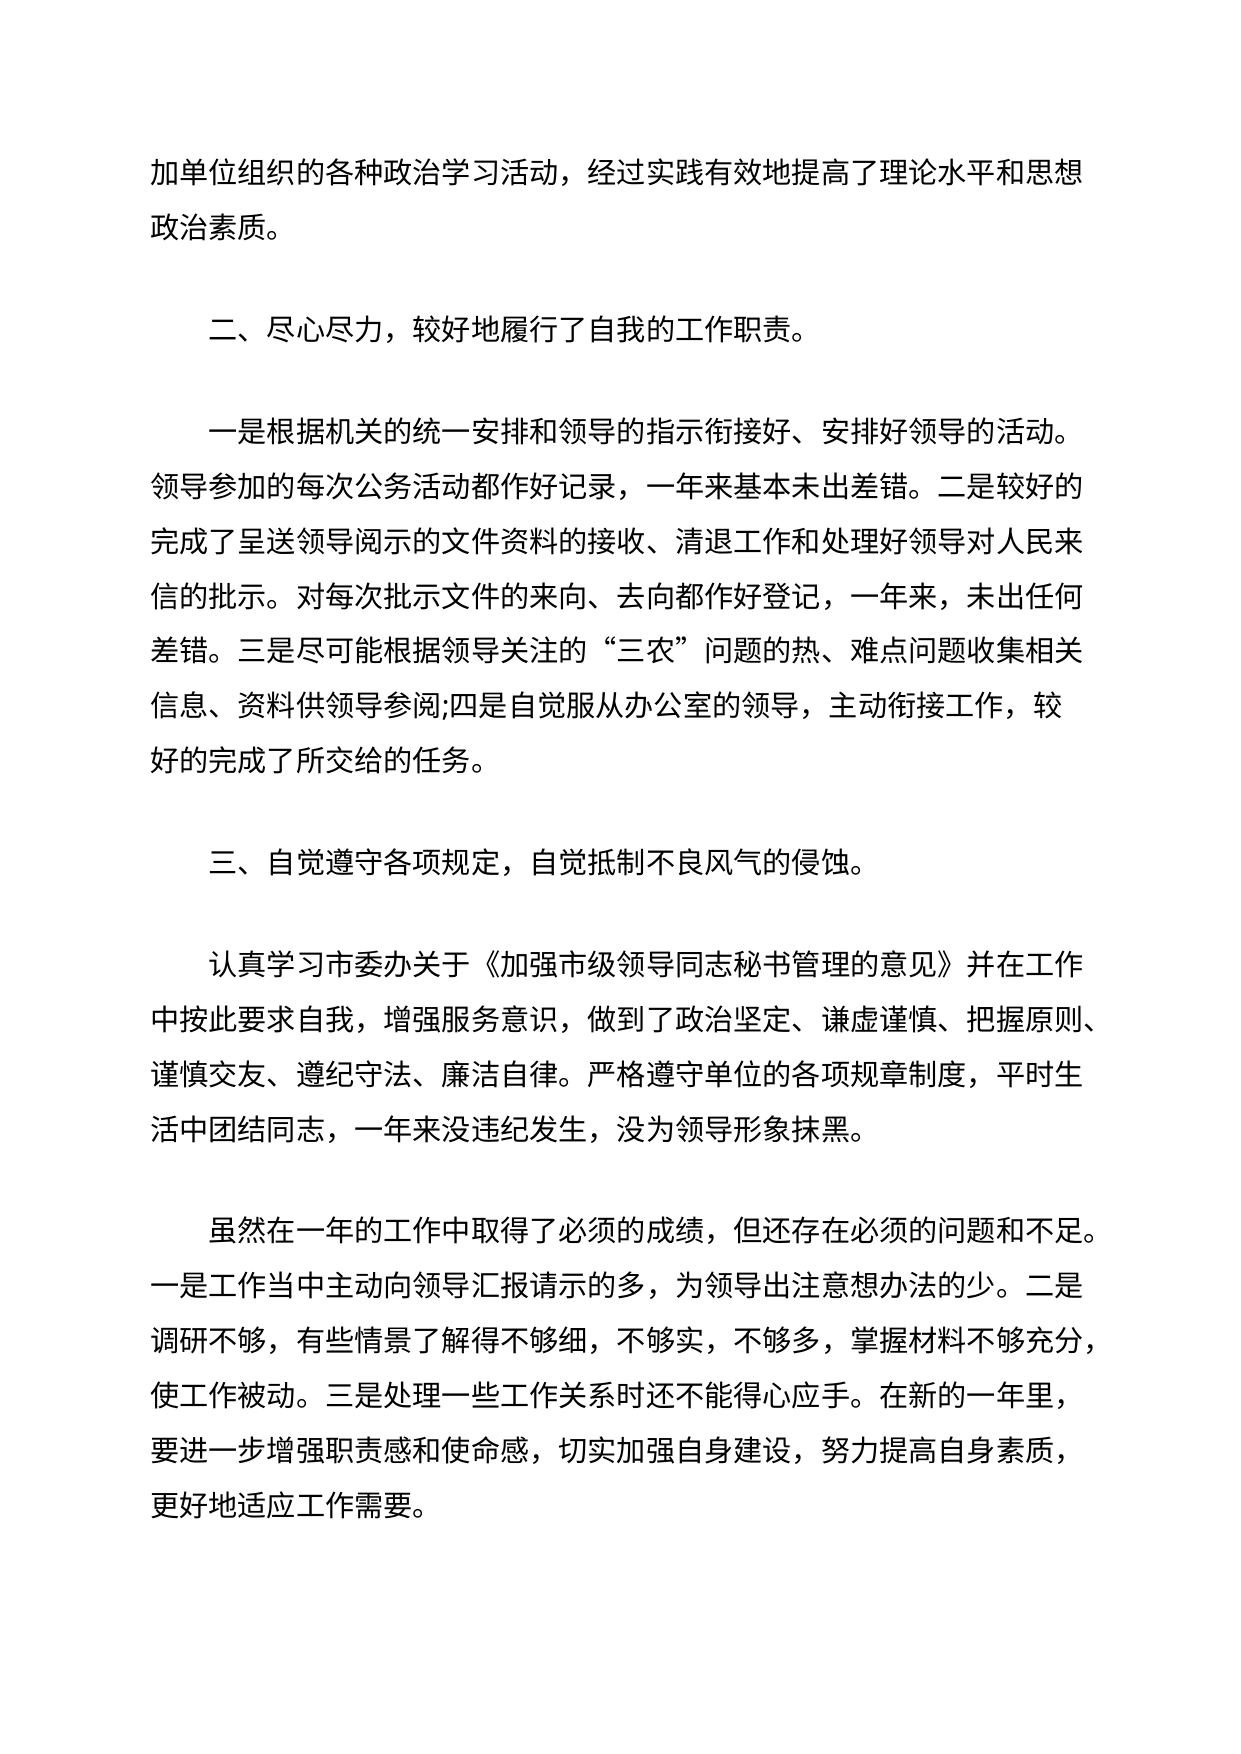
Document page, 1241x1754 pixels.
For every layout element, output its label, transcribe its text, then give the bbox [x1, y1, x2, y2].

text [150, 150, 1090, 247]
text 一是根据机关的统一安排和领导的指示衔接好、安排好领导的活动。领导参加的每次公务活动都作好记录，一年来基本未出差错。二是较好的完成了呈送领导阅示的文件资料的接收、清退工作和处理好领导对人民来信的批示。对每次批示文件的来向、去向都作好登记，一年来，未出任何差错。三是尽可能根据领导关注的“三农”问题的热、难点问题收集相关信息、资料供领导参阅;四是自觉服从办公室的领导，主动衔接工作，较好的完成了所交给的任务。 [150, 408, 1090, 780]
text 三、自觉遵守各项规定，自觉抵制不良风气的侵蚀。 [150, 840, 1090, 882]
text 认真学习市委办关于《加强市级领导同志秘书管理的意见》并在工作中按此要求自我，增强服务意识，做到了政治坚定、谦虚谨慎、把握原则、谨慎交友、遵纪守法、廉洁自律。严格遵守单位的各项规章制度，平时生活中团结同志，一年来没违纪发生，没为领导形象抹黑。 [150, 941, 1090, 1148]
text 二、尽心尽力，较好地履行了自我的工作职责。 [150, 307, 1090, 349]
text 虽然在一年的工作中取得了必须的成绩，但还存在必须的问题和不足。一是工作当中主动向领导汇报请示的多，为领导出注意想办法的少。二是调研不够，有些情景了解得不够细，不够实，不够多，掌握材料不够充分，使工作被动。三是处理一些工作关系时还不能得心应手。在新的一年里，要进一步增强职责感和使命感，切实加强自身建设，努力提高自身素质，更好地适应工作需要。 [150, 1208, 1090, 1525]
